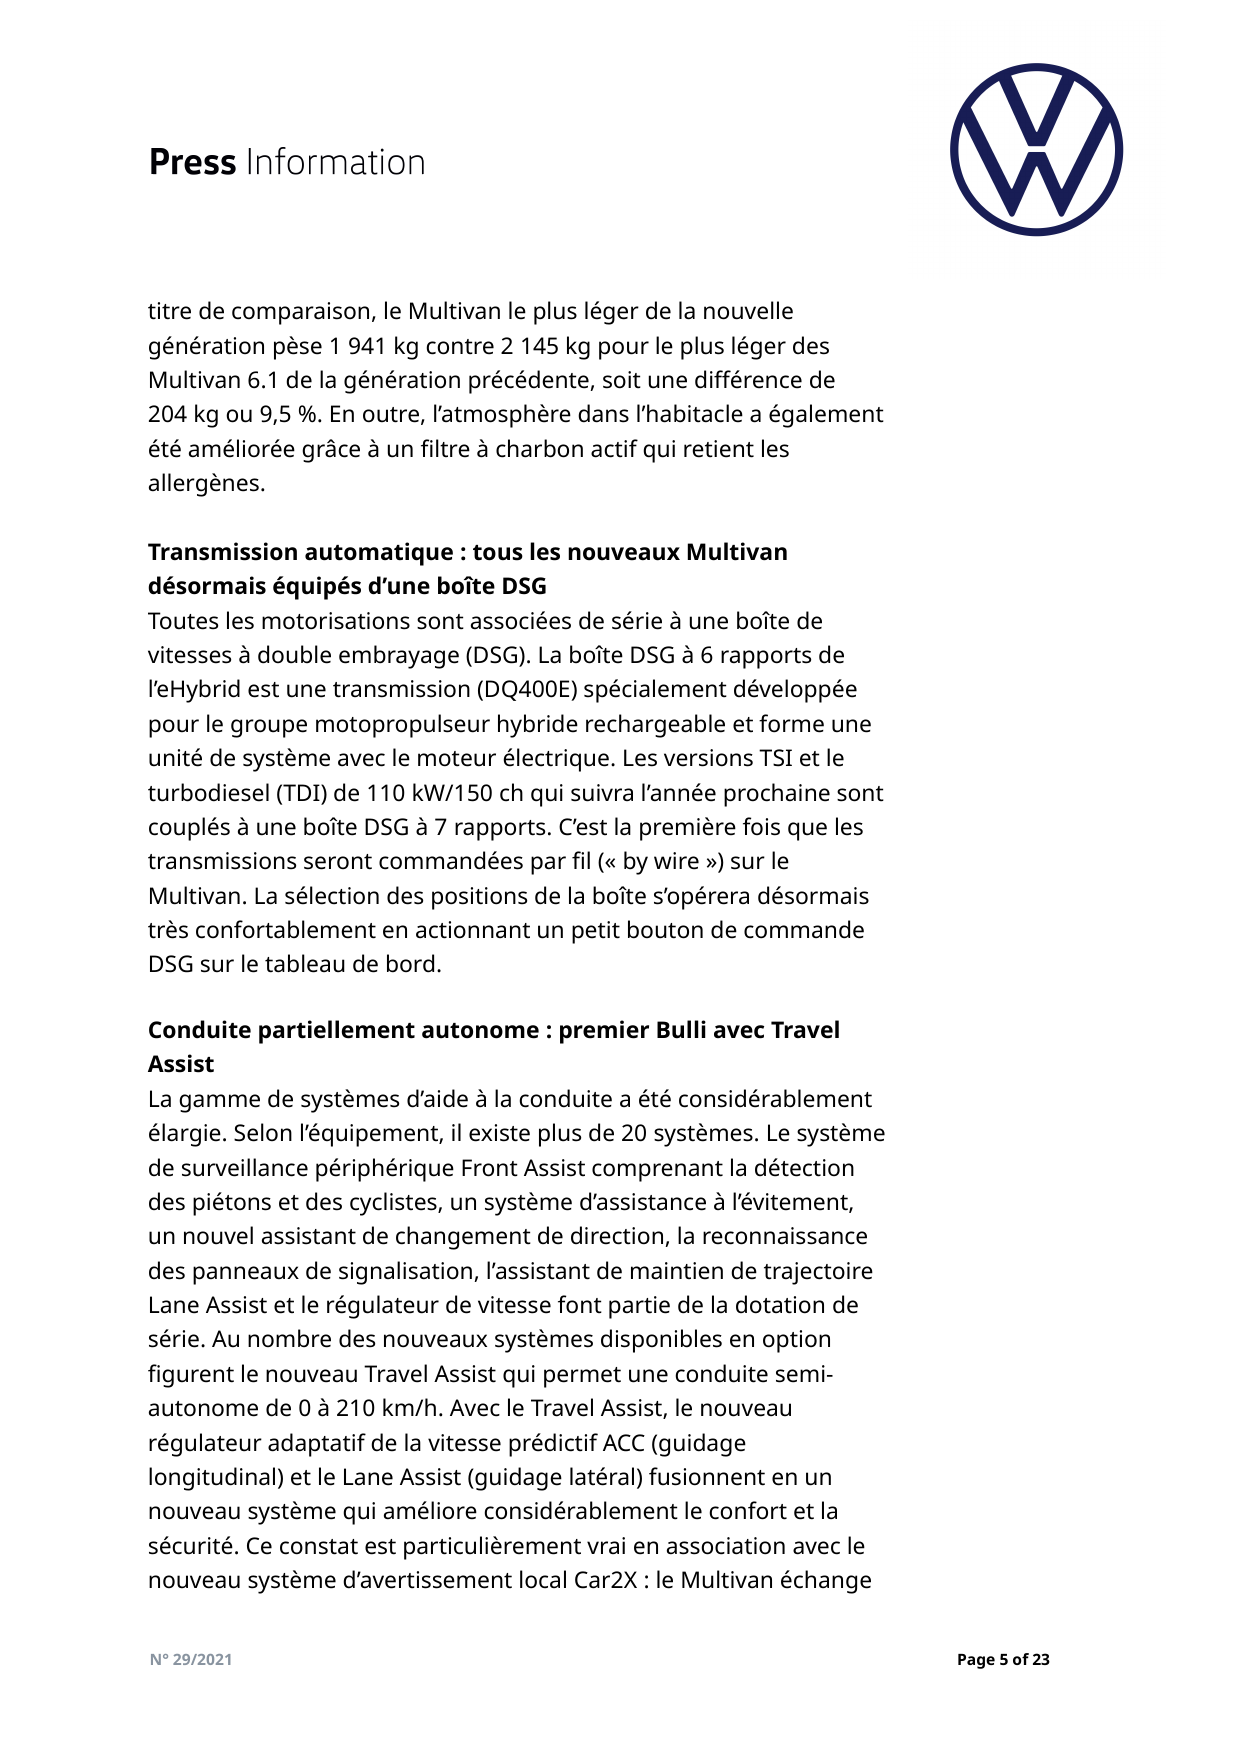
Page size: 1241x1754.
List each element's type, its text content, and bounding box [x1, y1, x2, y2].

text Toutes les motorisations sont associées de série à une boîte de vitesses à double embrayage (DSG). La boîte DSG à 6 rapports de l’eHybrid est une transmission (DQ400E) spécialement développée pour le groupe motopropulseur hybride rechargeable et forme une unité de système avec le moteur électrique. Les versions TSI et le turbodiesel (TDI) de 110 kW/150 ch qui suivra l’année prochaine sont couplés à une boîte DSG à 7 rapports. C’est la première fois que les transmissions seront commandées par fil (« by wire ») sur le Multivan. La sélection des positions de la boîte s’opérera désormais très confortablement en actionnant un petit bouton de commande DSG sur le tableau de bord. [148, 605, 886, 980]
text Transmission automatique : tous les nouveaux Multivan désormais équipés d’une boîte DSG [148, 536, 886, 602]
text Conduite partiellement autonome : premier Bulli avec Travel Assist [148, 1014, 886, 1080]
picture [907, 20, 1166, 279]
picture [150, 145, 425, 176]
